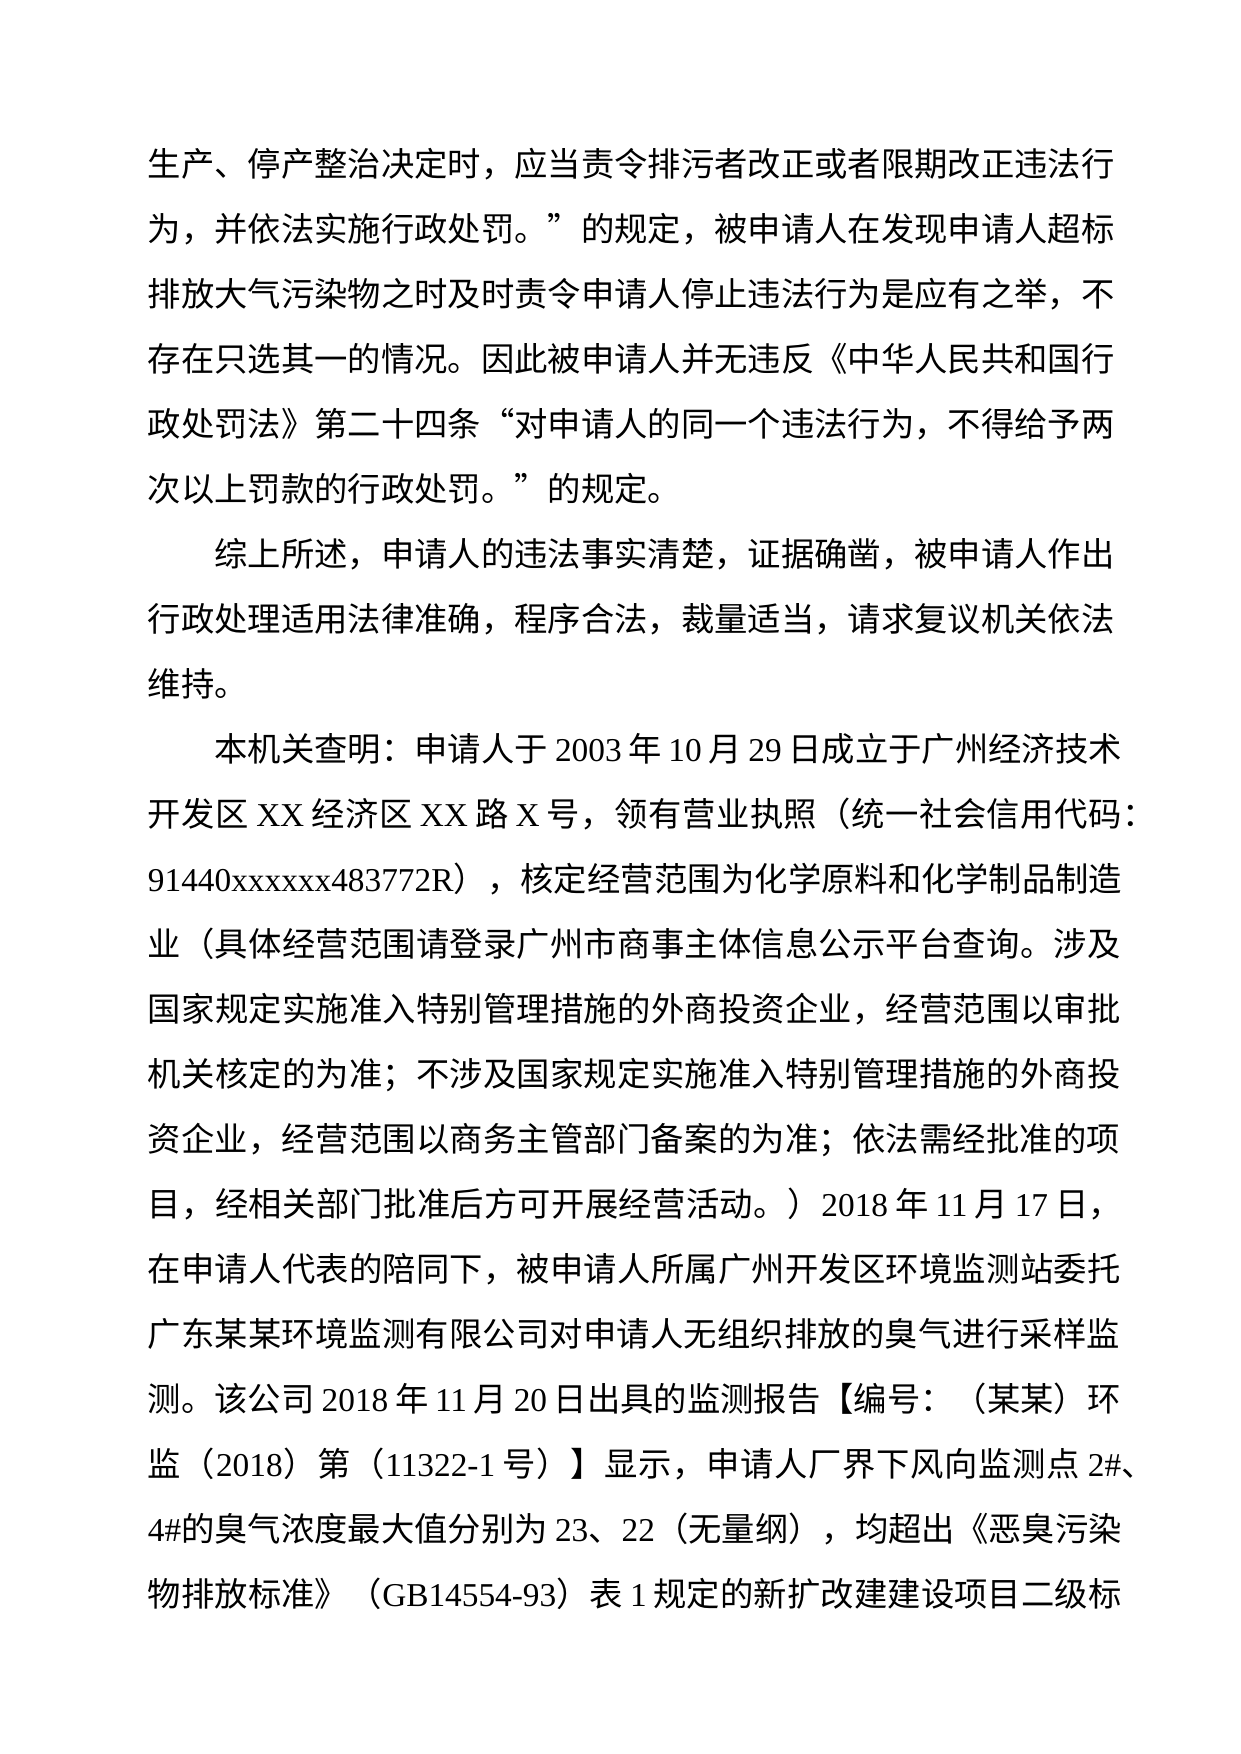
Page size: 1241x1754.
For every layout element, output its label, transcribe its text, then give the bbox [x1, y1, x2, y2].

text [148, 714, 1122, 1624]
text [148, 129, 1122, 519]
text 综上所述，申请人的违法事实清楚，证据确凿，被申请人作出行政处理适用法律准确，程序合法，裁量适当，请求复议机关依法维持。 [148, 519, 1122, 714]
